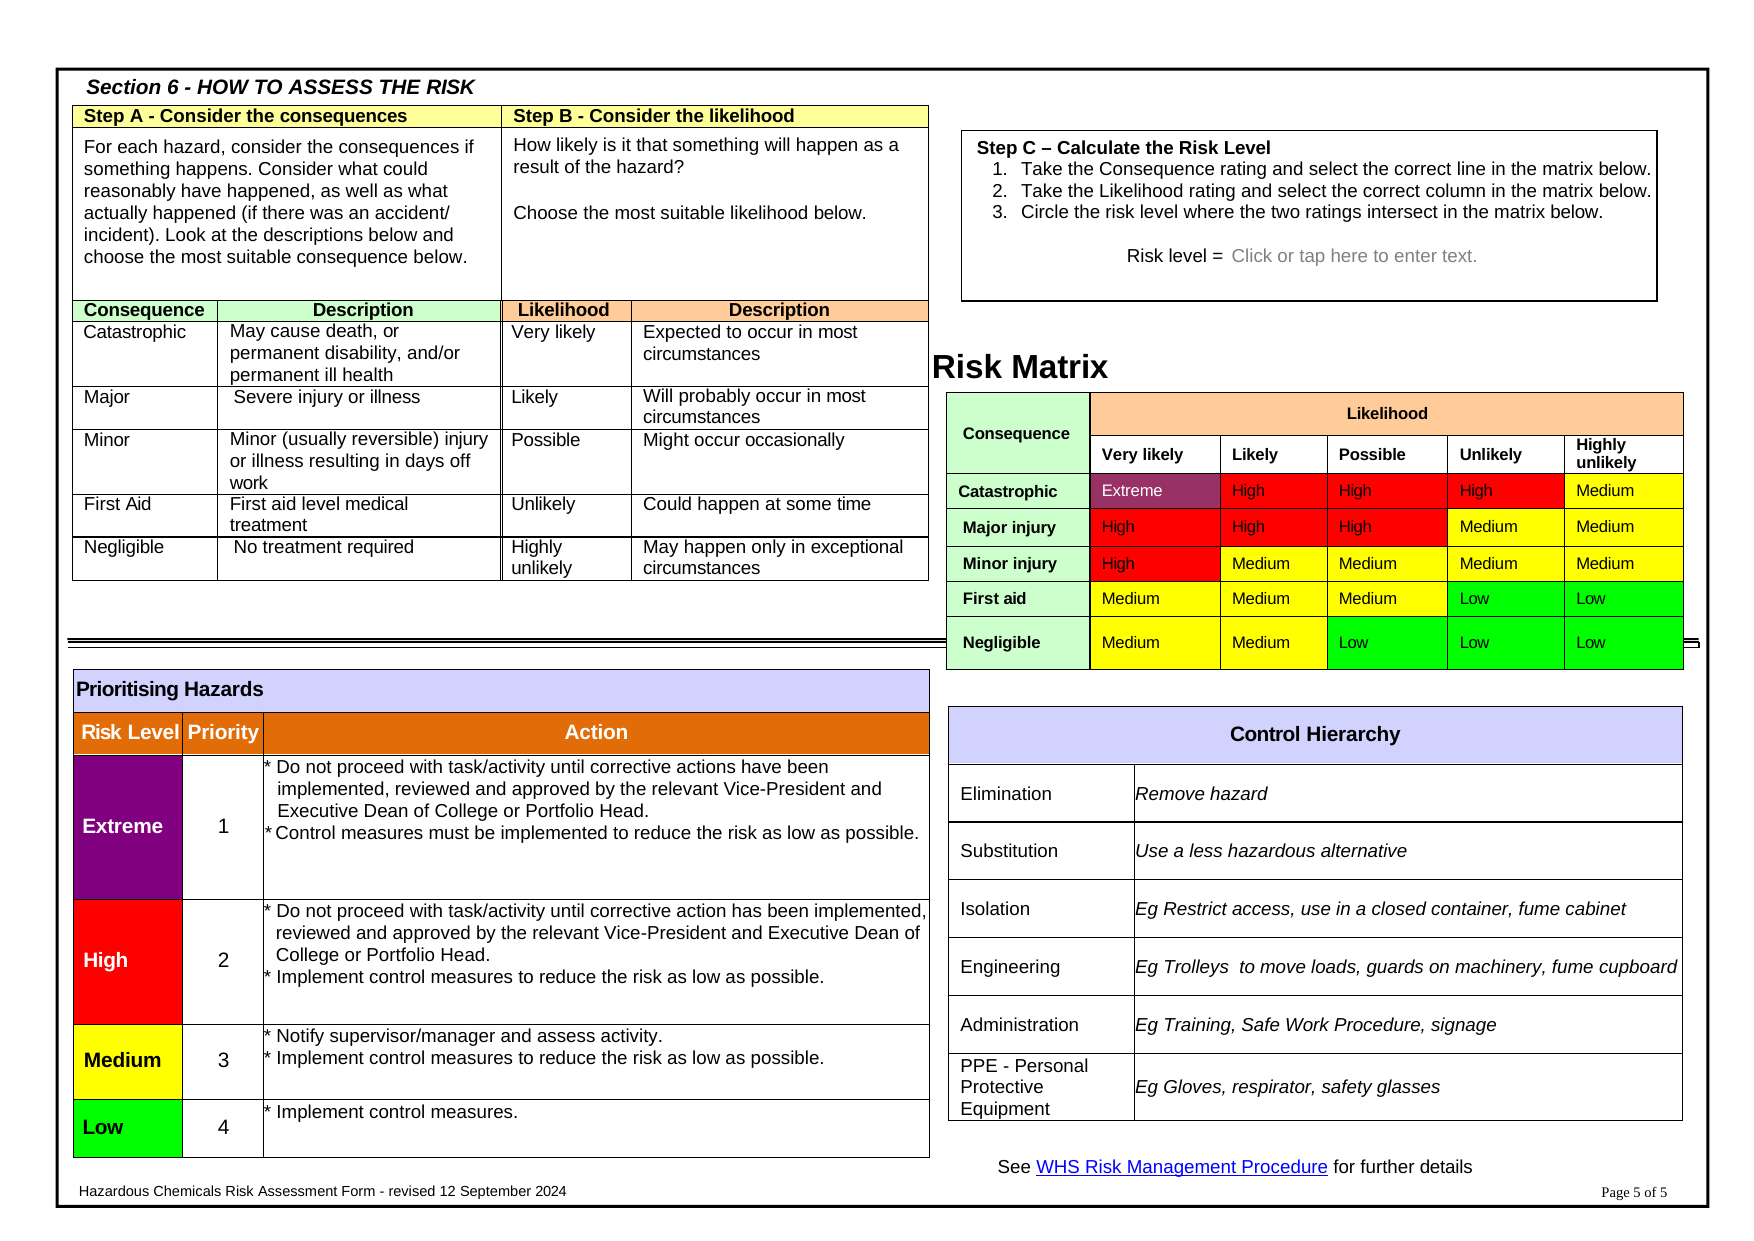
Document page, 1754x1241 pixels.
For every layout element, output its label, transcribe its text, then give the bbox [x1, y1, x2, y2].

table_cell High [1221, 509, 1327, 546]
table_cell Likely [503, 387, 631, 429]
table_cell Very likely [503, 322, 631, 386]
table_cell Extreme [1091, 474, 1220, 508]
table_cell Likelihood [503, 301, 631, 321]
table_cell Eg Restrict access, use in a closed container, fume cabinet [1135, 880, 1682, 937]
table_cell Engineering [949, 938, 1134, 995]
table_cell Eg Gloves, respirator, safety glasses [1135, 1054, 1682, 1120]
table_cell Will probably occur in most circumstances [632, 387, 928, 429]
text See WHS Risk Management Procedure for further details [997, 1156, 1729, 1177]
table_cell Medium [1448, 547, 1564, 581]
table_cell Negligible [947, 617, 1089, 669]
table_header Step A - Consider the consequences [73, 106, 501, 127]
table_cell Major [73, 387, 217, 429]
table_cell Possible [503, 430, 631, 493]
table_cell Administration [949, 996, 1134, 1053]
table_header Control Hierarchy [949, 707, 1682, 763]
table_cell Likely [1221, 436, 1327, 473]
table_cell Medium [1221, 617, 1327, 669]
table_cell Medium [1091, 582, 1220, 616]
table_cell PPE - Personal Protective Equipment [949, 1054, 1134, 1120]
table_cell Major injury [947, 509, 1089, 546]
table_cell Unlikely [1448, 436, 1564, 473]
table_cell Medium [1565, 547, 1683, 581]
table_cell Medium [1328, 582, 1447, 616]
table_cell Low [1448, 617, 1564, 669]
table_cell Expected to occur in most circumstances [632, 322, 928, 386]
table_cell Highly unlikely [1565, 436, 1683, 473]
table_cell Medium [1565, 474, 1683, 508]
table_cell Minor injury [947, 547, 1089, 581]
table_cell High [1448, 474, 1564, 508]
table_cell Low [1448, 582, 1564, 616]
table_cell No treatment required [218, 538, 500, 579]
table_cell Description [218, 301, 500, 321]
table_cell Substitution [949, 823, 1134, 879]
table_cell Elimination [949, 765, 1134, 821]
table_cell Catastrophic [947, 474, 1089, 508]
table_cell Minor [73, 430, 217, 493]
table_cell Low [1565, 617, 1683, 669]
table_cell Medium [1221, 547, 1327, 581]
table_cell High [1221, 474, 1327, 508]
table_cell May cause death, or permanent disability, and/or permanent ill health [218, 322, 500, 386]
table_cell Highly unlikely [503, 538, 631, 579]
table_cell Severe injury or illness [218, 387, 500, 429]
table_cell Possible [1328, 436, 1447, 473]
table_cell Isolation [949, 880, 1134, 937]
table_cell First aid level medical treatment [218, 495, 500, 536]
subtitle Section 6 - HOW TO ASSESS THE RISK [86, 75, 927, 99]
table_cell Description [632, 301, 928, 321]
table_cell Use a less hazardous alternative [1135, 823, 1682, 879]
table_cell Medium [1091, 617, 1220, 669]
table_cell Low [1328, 617, 1447, 669]
table_cell May happen only in exceptional circumstances [632, 538, 928, 579]
table_cell First aid [947, 582, 1089, 616]
table_cell Minor (usually reversible) injury or illness resulting in days off work [218, 430, 500, 493]
table_header Step B - Consider the likelihood [502, 106, 928, 127]
table_cell Medium [1448, 509, 1564, 546]
table_cell For each hazard, consider the consequences if something happens. Consider what could reasonably have happened, as well as what actually happened (if there was an accident/ incident). Look at the descriptions below and choose the most suitable consequence below. [73, 128, 501, 299]
table_cell Unlikely [503, 495, 631, 536]
table_cell Could happen at some time [632, 495, 928, 536]
table_cell Negligible [73, 538, 217, 579]
table_cell Might occur occasionally [632, 430, 928, 493]
subtitle Risk Matrix [932, 347, 1729, 386]
table_cell Catastrophic [73, 322, 217, 386]
table_cell First Aid [73, 495, 217, 536]
table_cell High [1091, 509, 1220, 546]
table_cell High [1328, 474, 1447, 508]
table_cell High [1091, 547, 1220, 581]
table_cell How likely is it that something will happen as a result of the hazard? Choose the most suitable likelihood below. [502, 128, 928, 299]
table_header Likelihood [1091, 393, 1683, 435]
table_cell Very likely [1091, 436, 1220, 473]
table_cell Low [1565, 582, 1683, 616]
table_cell Consequence [73, 301, 217, 321]
table_cell High [1328, 509, 1447, 546]
table_cell Eg Training, Safe Work Procedure, signage [1135, 996, 1682, 1053]
table_cell Medium [1221, 582, 1327, 616]
table_cell Medium [1565, 509, 1683, 546]
table_cell Medium [1328, 547, 1447, 581]
table_header Consequence [947, 393, 1089, 473]
table_cell Eg Trolleys to move loads, guards on machinery, fume cupboard [1135, 938, 1682, 995]
table_cell Remove hazard [1135, 765, 1682, 821]
